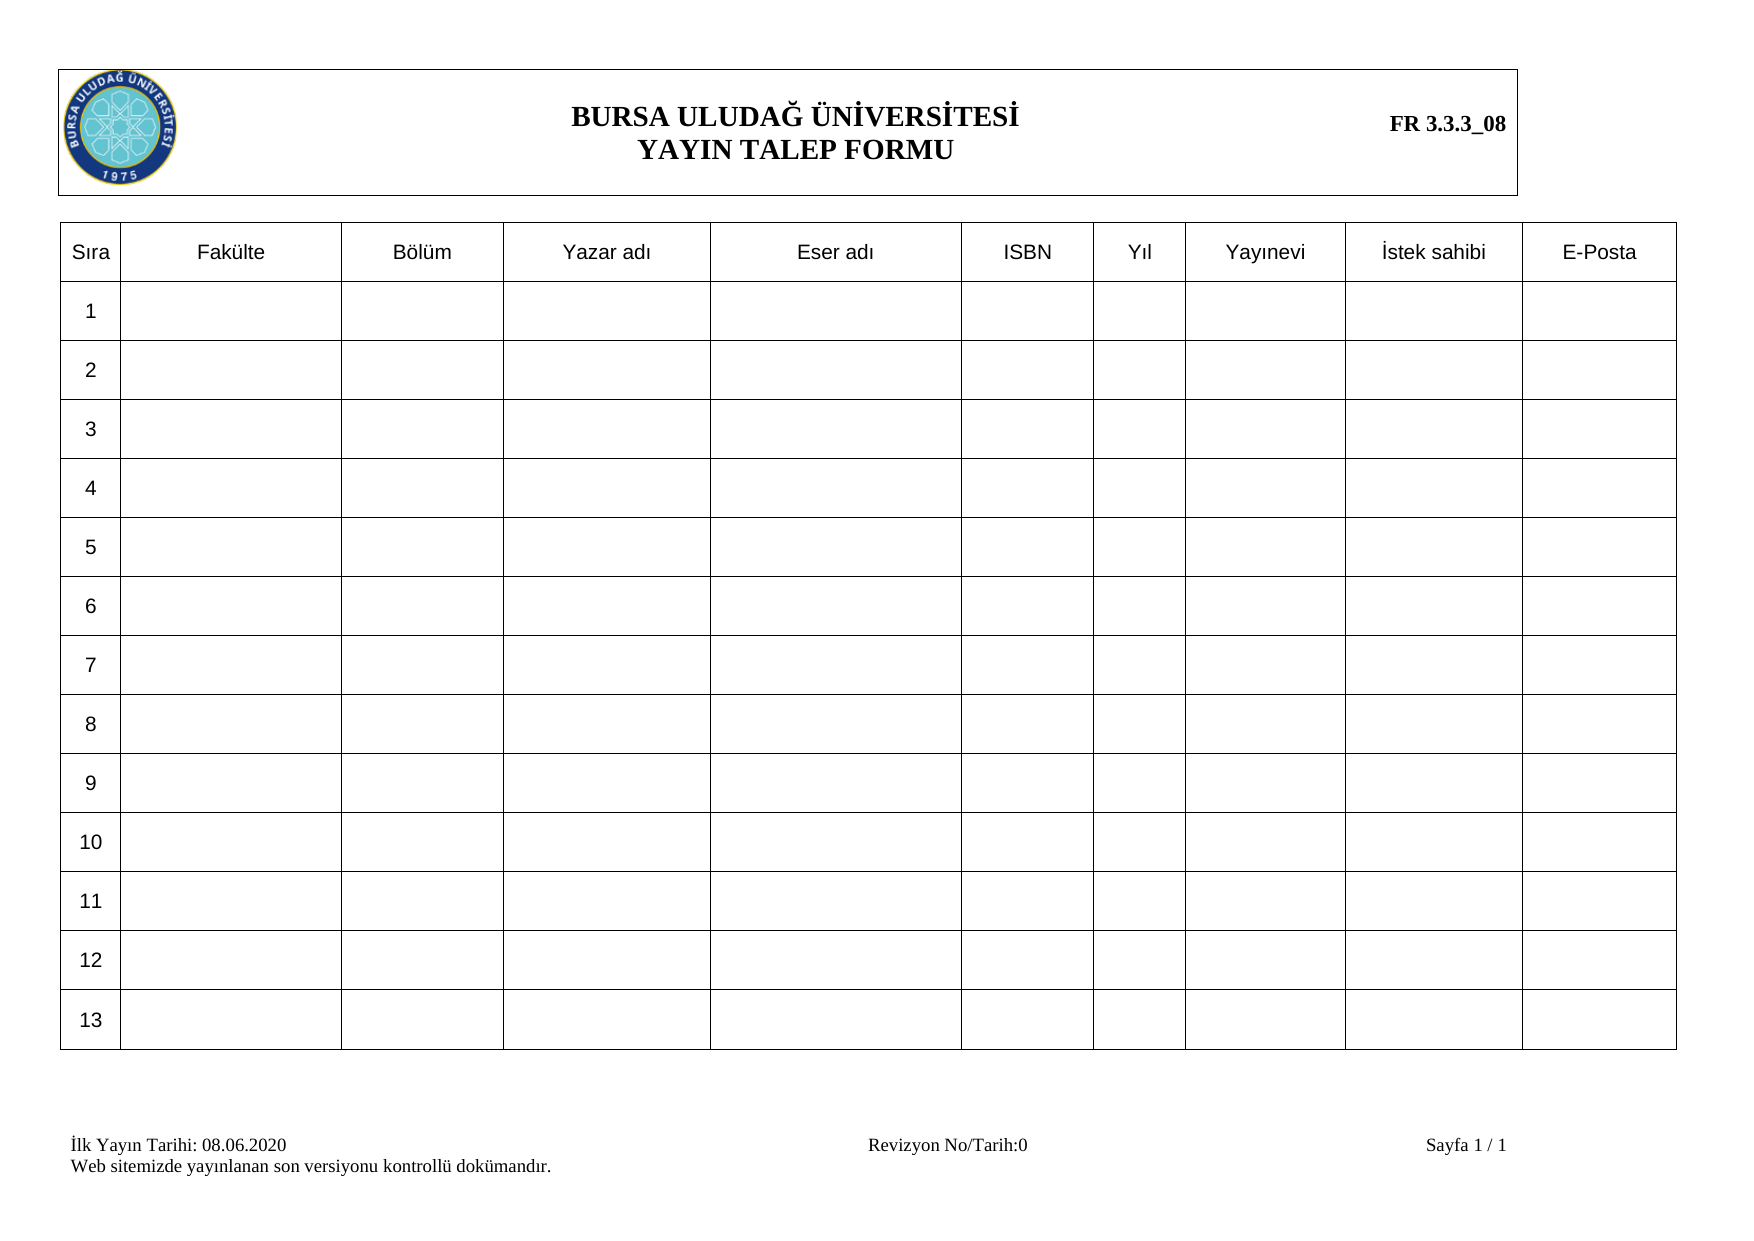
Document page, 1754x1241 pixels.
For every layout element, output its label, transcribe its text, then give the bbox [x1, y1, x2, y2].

table_cell [1094, 282, 1185, 340]
table_cell [1094, 341, 1185, 399]
table_header Fakülte [121, 223, 341, 281]
table_cell 1 [61, 282, 120, 340]
table_cell [504, 577, 710, 635]
table_cell [962, 813, 1093, 871]
table_cell [1186, 931, 1345, 989]
table_cell [1346, 813, 1522, 871]
table_cell [1523, 990, 1676, 1048]
table_cell [1346, 400, 1522, 458]
table_cell [504, 459, 710, 517]
table_cell [1346, 282, 1522, 340]
table_cell [1346, 695, 1522, 753]
table_cell [1186, 459, 1345, 517]
table_cell [1094, 695, 1185, 753]
table_cell [504, 400, 710, 458]
table_cell [962, 636, 1093, 694]
table_cell [962, 341, 1093, 399]
table_cell [1523, 459, 1676, 517]
table_cell [711, 754, 961, 812]
table_cell [711, 990, 961, 1048]
table_header Yayınevi [1186, 223, 1345, 281]
table_cell [1523, 282, 1676, 340]
table_cell [342, 341, 503, 399]
table_cell [962, 990, 1093, 1048]
table_cell [1346, 990, 1522, 1048]
table_cell 9 [61, 754, 120, 812]
table_cell [1186, 695, 1345, 753]
table_cell 4 [61, 459, 120, 517]
table_cell [121, 754, 341, 812]
table_cell [1186, 400, 1345, 458]
table_cell [504, 813, 710, 871]
table_header Eser adı [711, 223, 961, 281]
table_cell [711, 695, 961, 753]
table_cell [711, 459, 961, 517]
table_cell [711, 518, 961, 576]
table_cell 6 [61, 577, 120, 635]
table_cell [121, 282, 341, 340]
table_cell [1094, 636, 1185, 694]
table_cell [121, 636, 341, 694]
table_cell [962, 518, 1093, 576]
table_header ISBN [962, 223, 1093, 281]
table_cell [711, 636, 961, 694]
table_cell [1094, 518, 1185, 576]
table_cell [121, 931, 341, 989]
table_cell 7 [61, 636, 120, 694]
table_cell 2 [61, 341, 120, 399]
table_cell [121, 518, 341, 576]
table_cell [342, 518, 503, 576]
table_header Yıl [1094, 223, 1185, 281]
table_cell [504, 931, 710, 989]
table_cell [1094, 577, 1185, 635]
table_cell [1186, 577, 1345, 635]
table_cell [962, 577, 1093, 635]
table_cell [121, 990, 341, 1048]
table_cell [1186, 636, 1345, 694]
table_cell [342, 636, 503, 694]
table_cell [1523, 695, 1676, 753]
table_cell [1346, 341, 1522, 399]
table_cell [342, 282, 503, 340]
table_cell [504, 636, 710, 694]
table_cell [711, 341, 961, 399]
table_cell [1523, 341, 1676, 399]
table_cell [1523, 636, 1676, 694]
table_cell [962, 754, 1093, 812]
table_cell [342, 813, 503, 871]
table_cell [121, 695, 341, 753]
table_header Sıra [61, 223, 120, 281]
table_cell [962, 282, 1093, 340]
table_cell 8 [61, 695, 120, 753]
table_cell [504, 872, 710, 930]
table_cell [504, 754, 710, 812]
table_cell [1346, 754, 1522, 812]
table_cell [1523, 400, 1676, 458]
table_cell [1346, 872, 1522, 930]
table_cell [1523, 931, 1676, 989]
table_cell [342, 695, 503, 753]
table_cell [711, 400, 961, 458]
table_cell [962, 400, 1093, 458]
table_cell 11 [61, 872, 120, 930]
table_header Bölüm [342, 223, 503, 281]
table_cell [711, 813, 961, 871]
table_cell [342, 931, 503, 989]
table_cell 13 [61, 990, 120, 1048]
table_cell [962, 695, 1093, 753]
table_cell [504, 282, 710, 340]
table_header İstek sahibi [1346, 223, 1522, 281]
table_cell [1186, 518, 1345, 576]
table_cell [711, 872, 961, 930]
table_cell [711, 577, 961, 635]
table_cell [342, 872, 503, 930]
table_cell 5 [61, 518, 120, 576]
table_cell [1094, 813, 1185, 871]
table_cell [1186, 282, 1345, 340]
table_cell [1186, 341, 1345, 399]
table_cell [711, 931, 961, 989]
table_cell [1094, 400, 1185, 458]
table_cell [1523, 518, 1676, 576]
table_cell [1346, 518, 1522, 576]
table_header Yazar adı [504, 223, 710, 281]
table_cell [1186, 754, 1345, 812]
table_cell [342, 577, 503, 635]
table_cell 10 [61, 813, 120, 871]
table_cell [1186, 813, 1345, 871]
table_cell [1346, 577, 1522, 635]
table_cell [1094, 990, 1185, 1048]
table_cell [121, 459, 341, 517]
table_cell [962, 459, 1093, 517]
table_cell [962, 931, 1093, 989]
table_cell [342, 459, 503, 517]
table_cell [121, 577, 341, 635]
table_cell [1346, 636, 1522, 694]
table_cell [342, 400, 503, 458]
table_cell [504, 695, 710, 753]
table_cell [504, 990, 710, 1048]
table_cell 12 [61, 931, 120, 989]
table_cell [1523, 872, 1676, 930]
table_header E-Posta [1523, 223, 1676, 281]
table_cell [121, 872, 341, 930]
table_cell [342, 754, 503, 812]
table_cell [1346, 931, 1522, 989]
table_cell [1094, 872, 1185, 930]
table_cell [711, 282, 961, 340]
picture [63, 70, 177, 185]
table_cell [1346, 459, 1522, 517]
table_cell [1523, 813, 1676, 871]
table_cell [121, 813, 341, 871]
table_cell [504, 341, 710, 399]
table_cell [1523, 754, 1676, 812]
table_cell 3 [61, 400, 120, 458]
table_cell [121, 341, 341, 399]
table_cell [1523, 577, 1676, 635]
table_cell [504, 518, 710, 576]
table_cell [342, 990, 503, 1048]
table_cell [1094, 931, 1185, 989]
table_cell [962, 872, 1093, 930]
table_cell [1186, 872, 1345, 930]
table_cell [121, 400, 341, 458]
table_cell [1094, 754, 1185, 812]
table_cell [1186, 990, 1345, 1048]
table_cell [1094, 459, 1185, 517]
